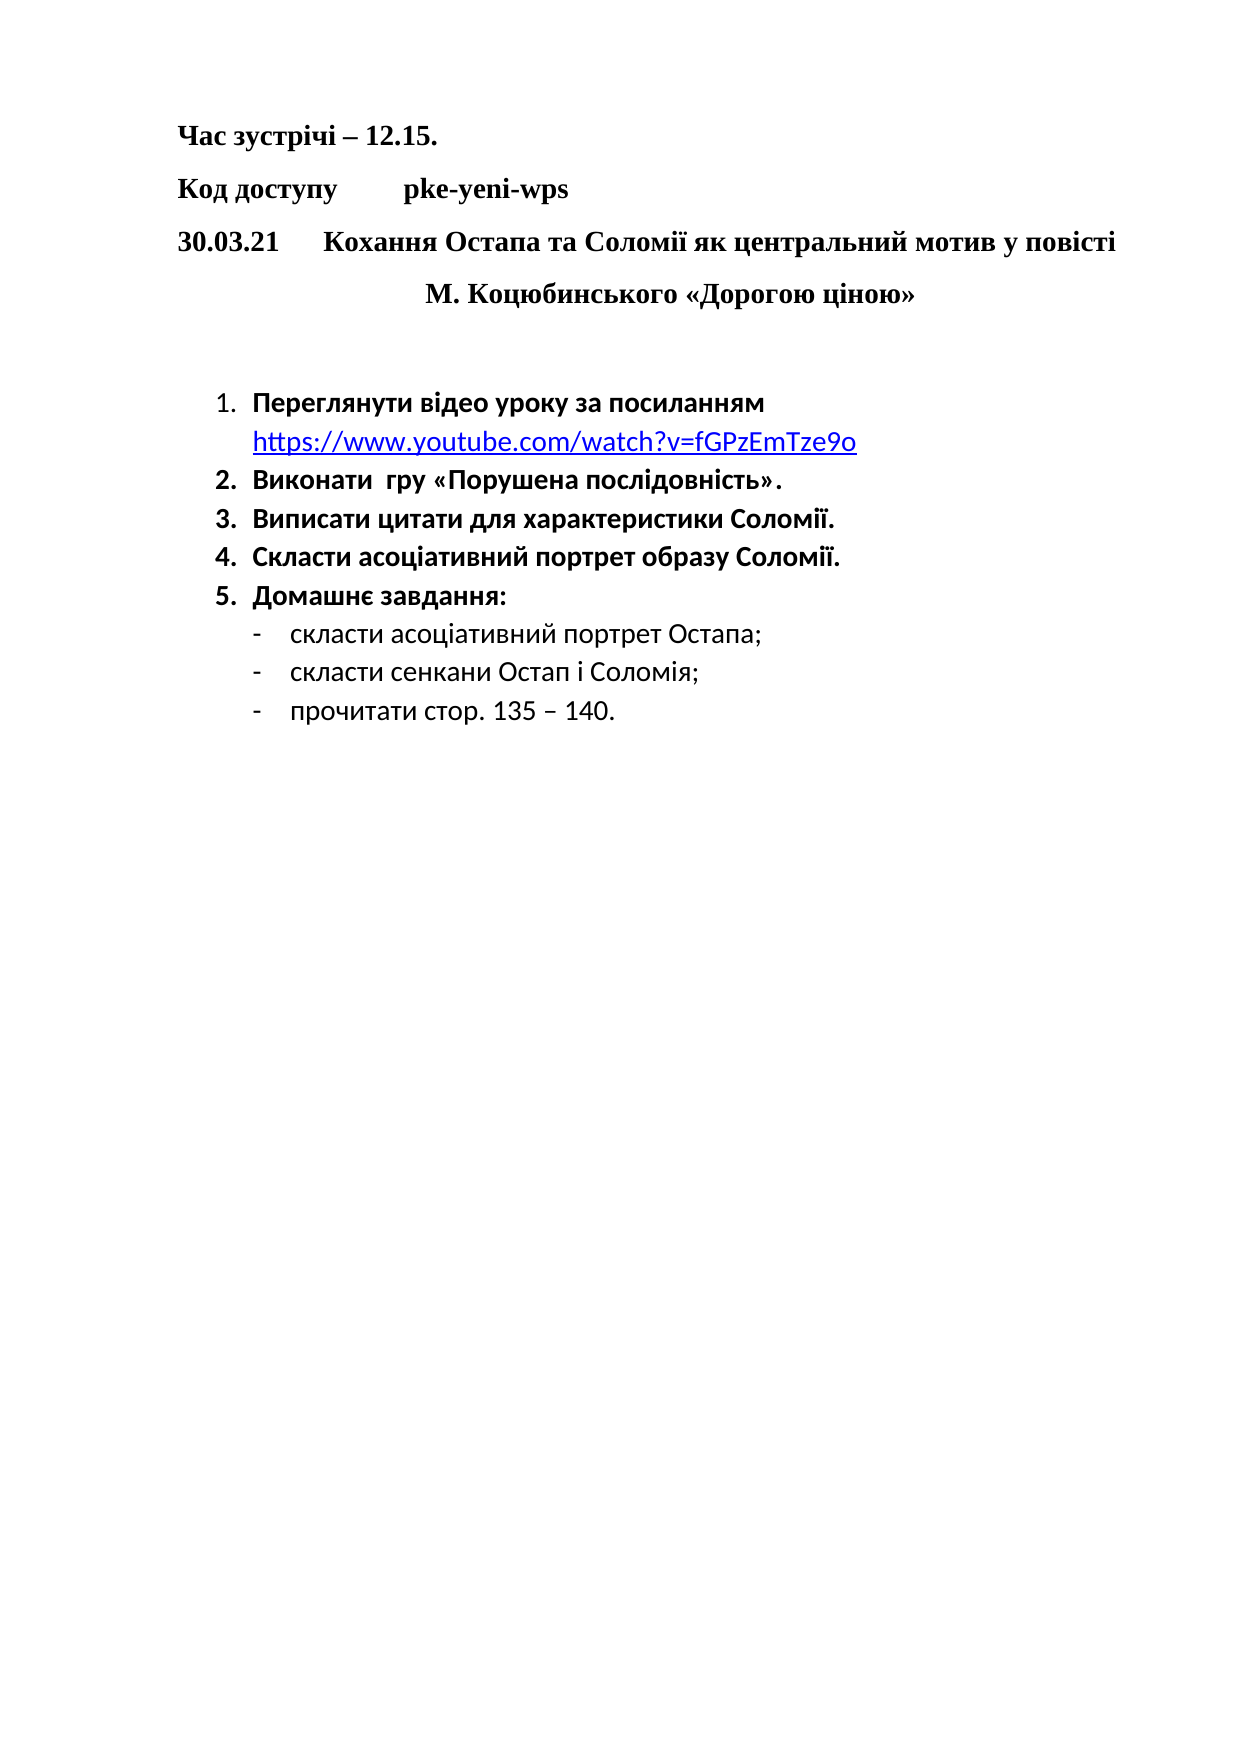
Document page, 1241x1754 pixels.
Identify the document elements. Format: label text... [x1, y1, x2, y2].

list Домашнє завдання: [215, 577, 1152, 612]
list скласти асоціативний портрет Остапа; [252, 615, 1152, 651]
text Час зустрічі – 12.15. [177, 118, 1152, 152]
list скласти сенкани Остап і Соломія; [252, 653, 1152, 689]
text Код доступу pke-yeni-wps [177, 171, 1152, 204]
list Виписати цитати для характеристики Соломії. [215, 500, 1152, 535]
list Скласти асоціативний портрет образу Соломії. [215, 538, 1152, 574]
list Виконати гру «Порушена послідовність». [215, 461, 1152, 497]
text М. Коцюбинського «Дорогою ціною» [177, 277, 1152, 310]
list прочитати стор. 135 – 140. [252, 692, 1152, 728]
text 30.03.21 Кохання Остапа та Соломії як центральний мотив у повісті [177, 224, 1152, 257]
list Переглянути відео уроку за посиланням https://www.youtube.com/watch?v=fGPzEmTze9o [215, 384, 1152, 458]
